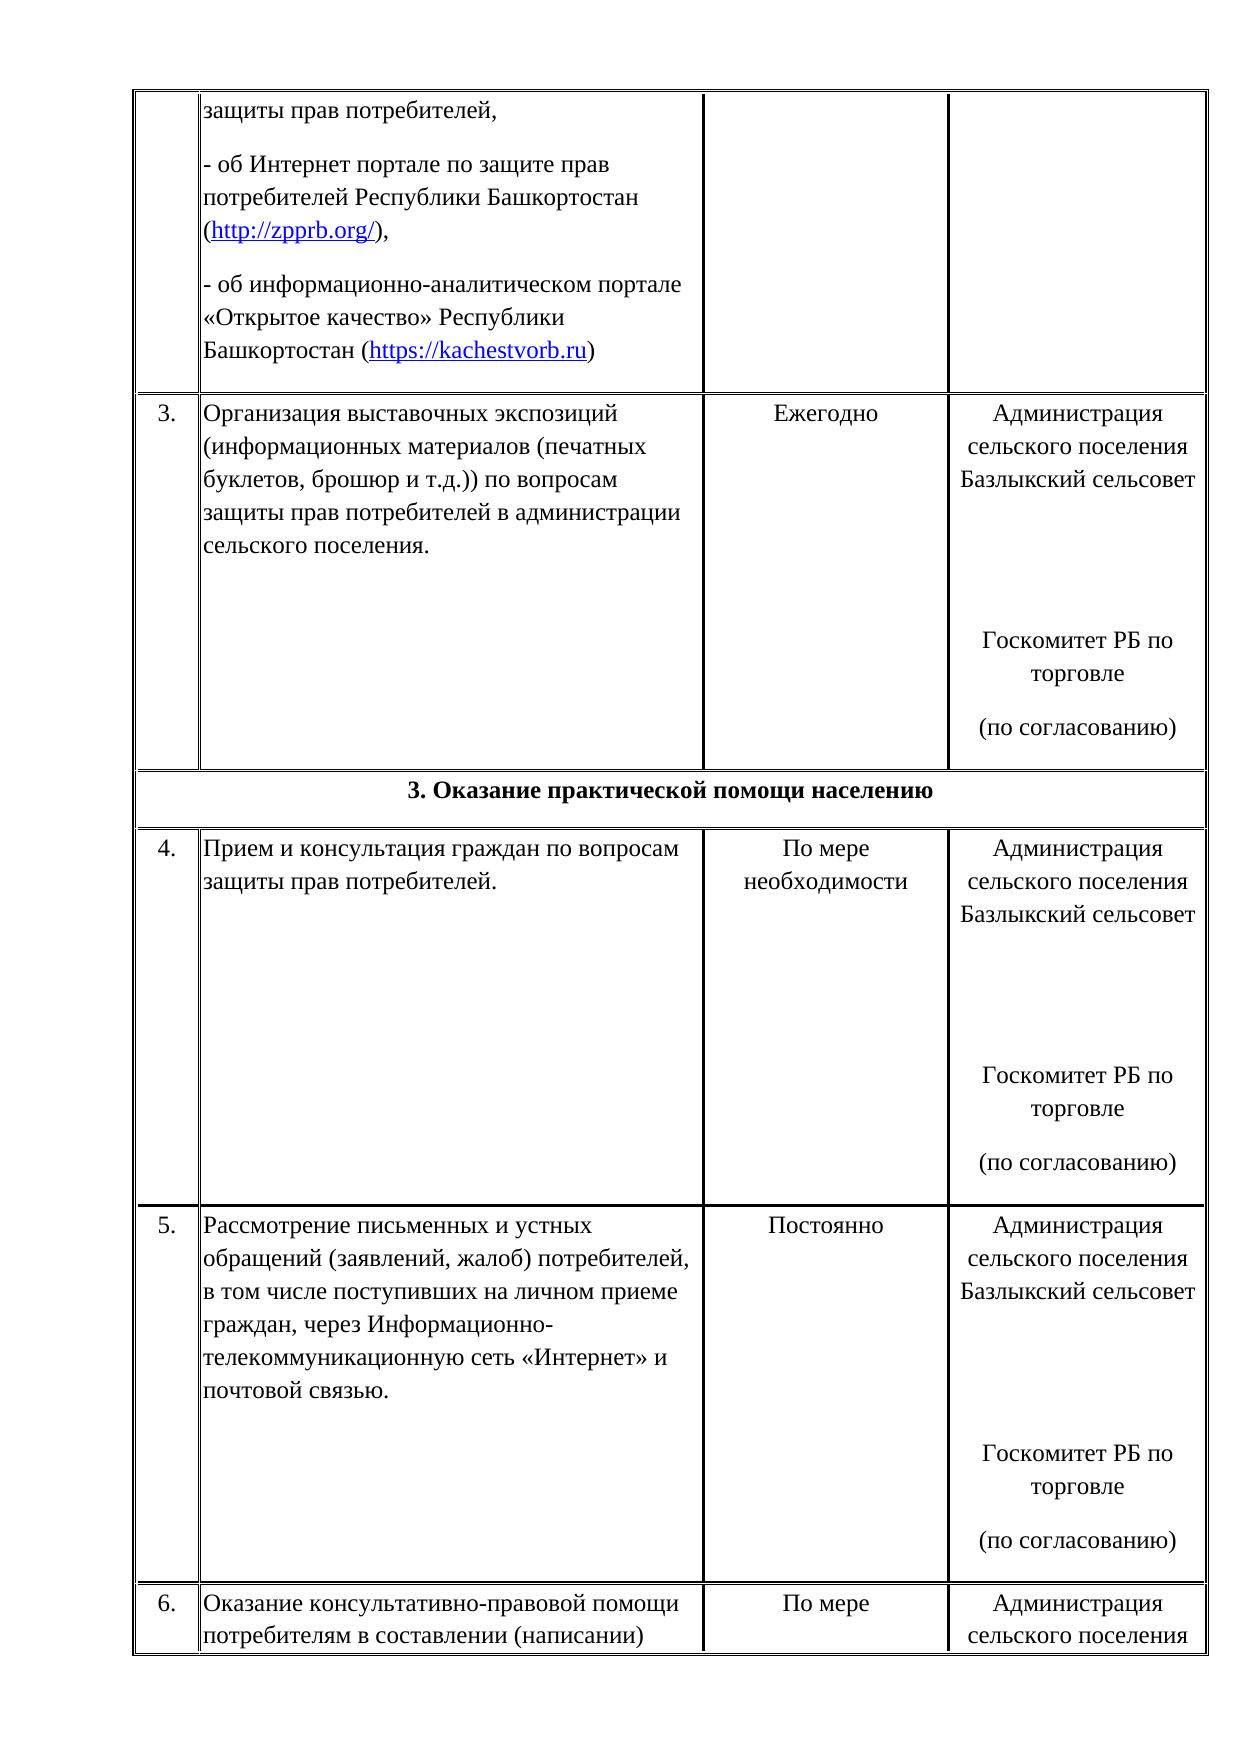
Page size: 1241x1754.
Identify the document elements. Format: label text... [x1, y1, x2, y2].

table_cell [948, 92, 1205, 391]
table_cell 5. [136, 1204, 198, 1581]
table_cell 6. [136, 1581, 200, 1652]
table_cell Ежегодно [705, 395, 947, 769]
table_cell Организация выставочных экспозиций (информационных материалов (печатных буклетов, брошюр и т.д.)) по вопросам защиты прав потребителей в администрации сельского поселения. [201, 395, 702, 769]
table_cell Рассмотрение письменных и устных обращений (заявлений, жалоб) потребителей, в том числе поступивших на личном приеме граждан, через Информационно-телекоммуникационную сеть «Интернет» и почтовой связью. [201, 1207, 702, 1581]
table_cell По мере необходимости [705, 830, 947, 1204]
table_cell Прием и консультация граждан по вопросам защиты прав потребителей. [201, 830, 702, 1204]
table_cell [948, 1581, 1206, 1652]
table_cell Ежегодно [703, 92, 948, 391]
table_cell 3. [136, 391, 198, 769]
table_cell 3. Оказание практической помощи населению [134, 769, 1207, 826]
table_cell 4. [136, 826, 200, 1204]
table_cell Администрация сельского поселения Базлыкский сельсовет Госкомитет РБ по торговле (по согласованию) [950, 1204, 1205, 1581]
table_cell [200, 1585, 703, 1652]
table_cell Постоянно [705, 1207, 947, 1581]
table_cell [703, 1585, 948, 1652]
table_cell Администрация сельского поселения Базлыкский сельсовет Госкомитет РБ по торговле (по согласованию) [948, 826, 1206, 1204]
table_cell Администрация сельского поселения Базлыкский сельсовет Госкомитет РБ по торговле (по согласованию) [950, 391, 1206, 769]
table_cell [200, 92, 703, 391]
table_cell 2. [136, 92, 200, 391]
